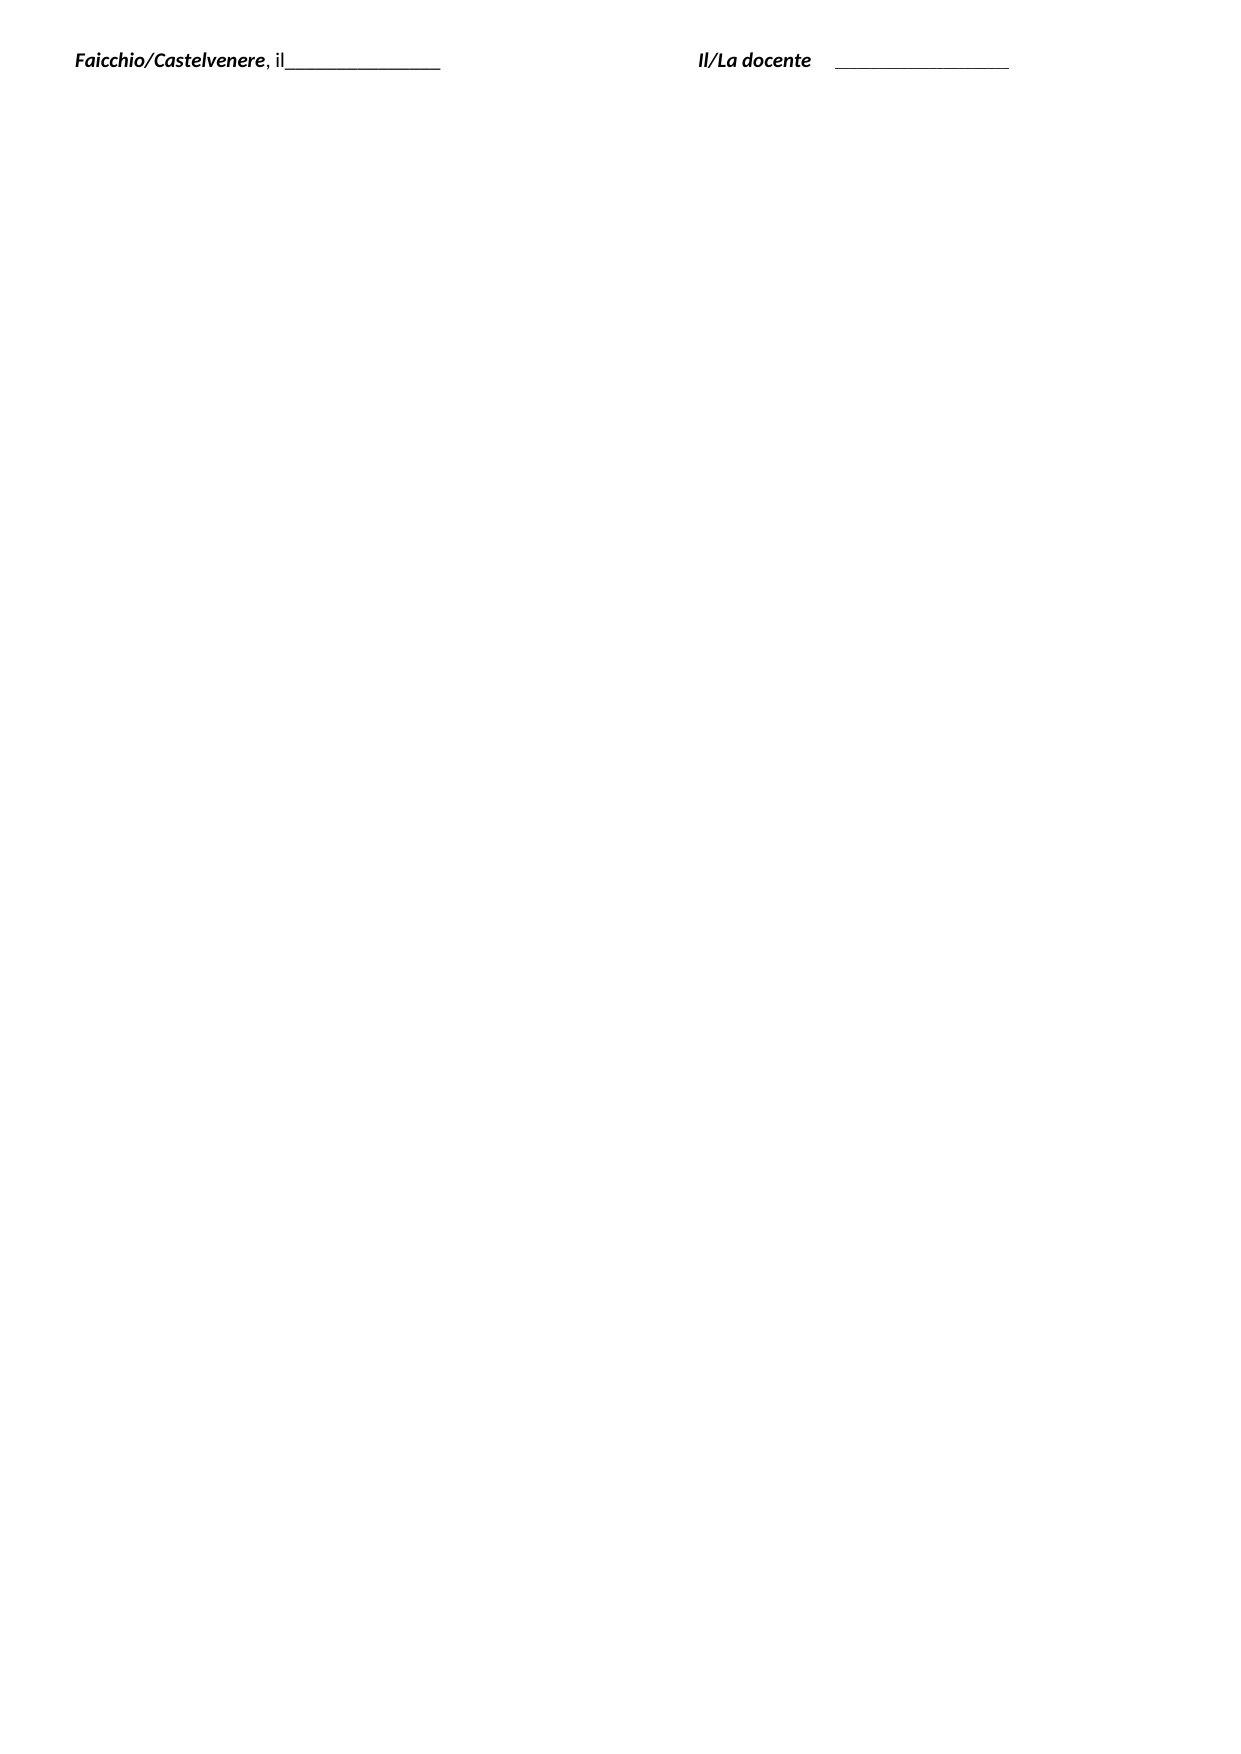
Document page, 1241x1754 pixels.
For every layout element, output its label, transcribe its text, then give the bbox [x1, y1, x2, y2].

text Faicchio/Castelvenere, il_______________ Il/La docente ________________________ [75, 47, 1165, 73]
